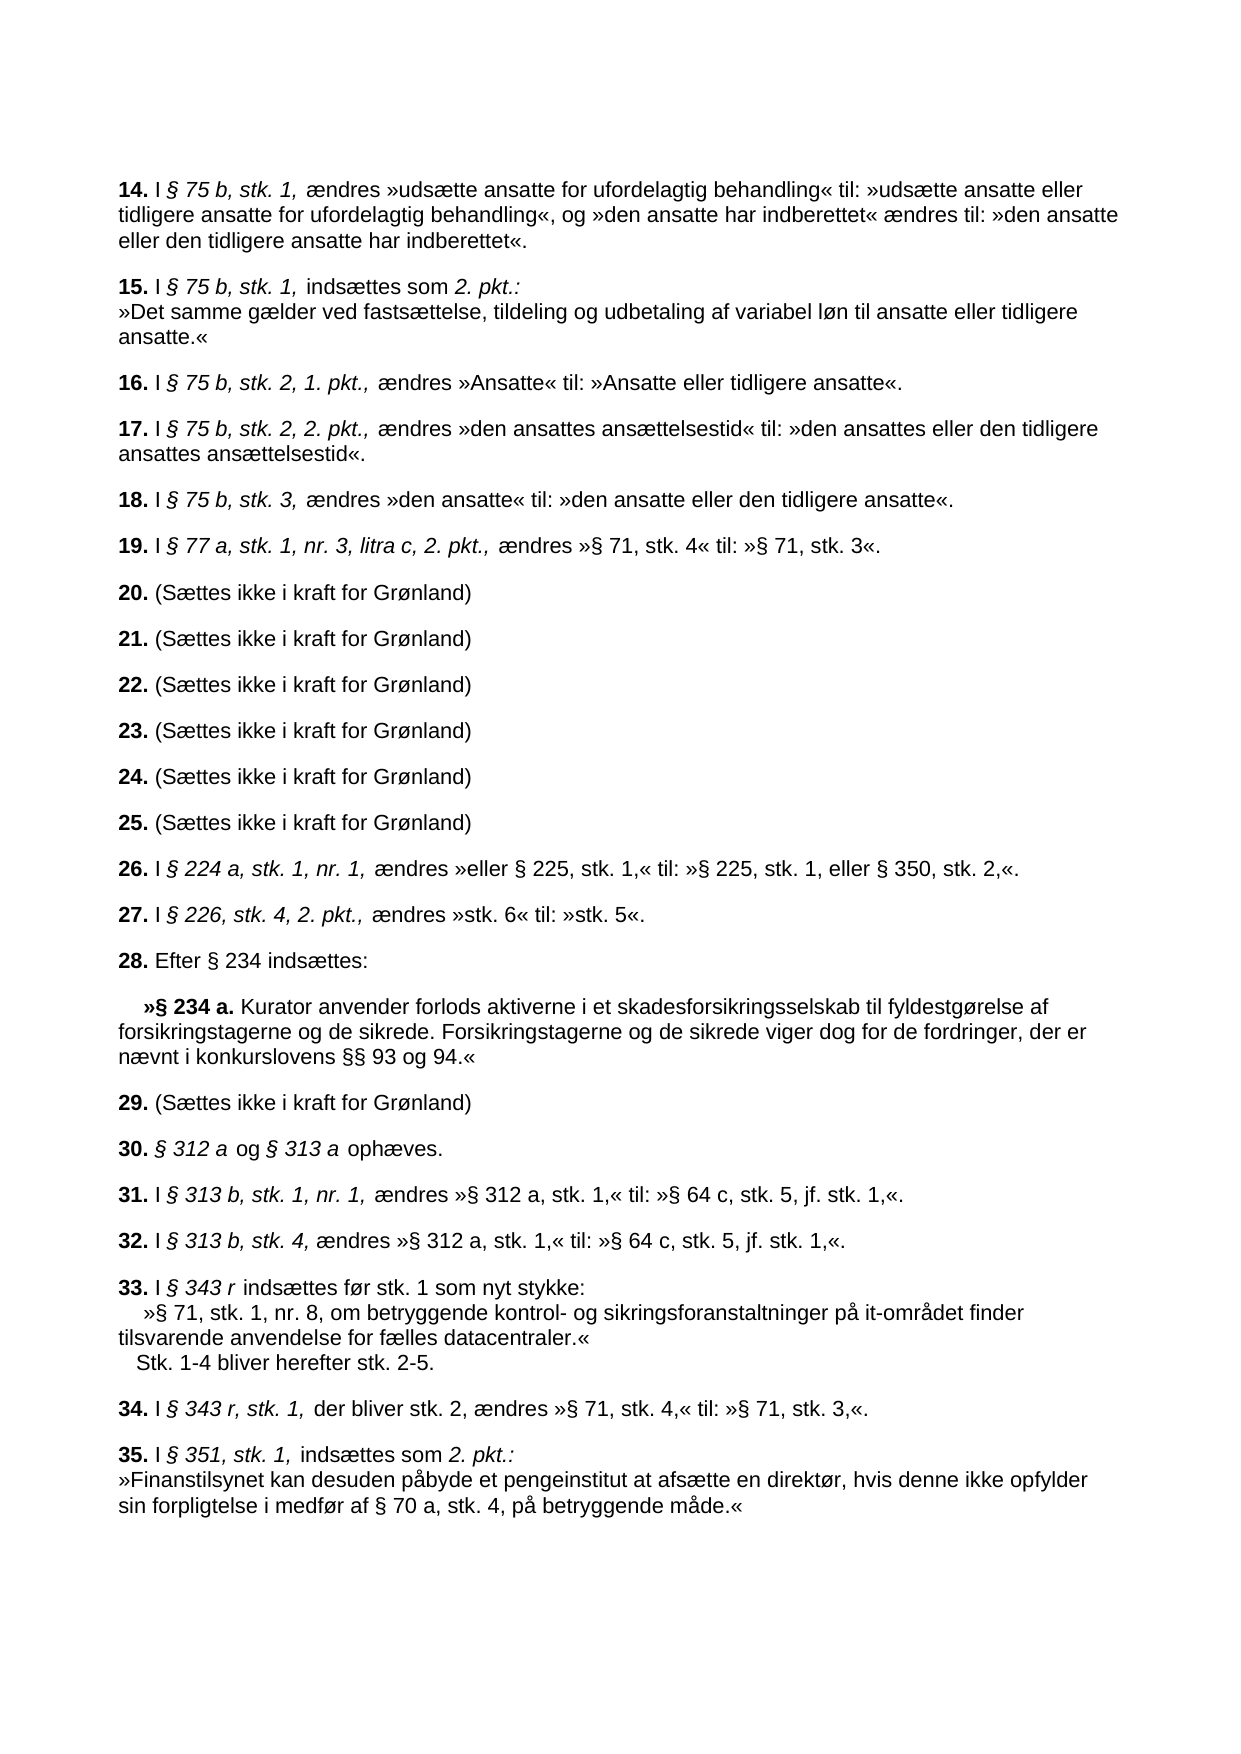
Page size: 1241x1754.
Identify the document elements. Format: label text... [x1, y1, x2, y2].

text 25. (Sættes ikke i kraft for Grønland) [118, 810, 1122, 835]
text »Det samme gælder ved fastsættelse, tildeling og udbetaling af variabel løn til ansatte eller tidligere ansatte.« [118, 299, 1122, 349]
text 26. I § 224 a, stk. 1, nr. 1, ændres »eller § 225, stk. 1,« til: »§ 225, stk. 1, eller § 350, stk. 2,«. [118, 856, 1122, 881]
text 32. I § 313 b, stk. 4, ændres »§ 312 a, stk. 1,« til: »§ 64 c, stk. 5, jf. stk. 1,«. [118, 1228, 1122, 1254]
text Stk. 1-4 bliver herefter stk. 2-5. [118, 1350, 1122, 1375]
text 20. (Sættes ikke i kraft for Grønland) [118, 579, 1122, 605]
text 19. I § 77 a, stk. 1, nr. 3, litra c, 2. pkt., ændres »§ 71, stk. 4« til: »§ 71, stk. 3«. [118, 533, 1122, 559]
text 24. (Sættes ikke i kraft for Grønland) [118, 764, 1122, 789]
text 30. § 312 a og § 313 a ophæves. [118, 1136, 1122, 1162]
text 16. I § 75 b, stk. 2, 1. pkt., ændres »Ansatte« til: »Ansatte eller tidligere ansatte«. [118, 370, 1122, 395]
text 22. (Sættes ikke i kraft for Grønland) [118, 672, 1122, 697]
text »§ 71, stk. 1, nr. 8, om betryggende kontrol- og sikringsforanstaltninger på it-området finder tilsvarende anvendelse for fælles datacentraler.« [118, 1300, 1122, 1350]
text »Finanstilsynet kan desuden påbyde et pengeinstitut at afsætte en direktør, hvis denne ikke opfylder sin forpligtelse i medfør af § 70 a, stk. 4, på betryggende måde.« [118, 1467, 1122, 1518]
text 29. (Sættes ikke i kraft for Grønland) [118, 1090, 1122, 1116]
text 23. (Sættes ikke i kraft for Grønland) [118, 718, 1122, 743]
text 17. I § 75 b, stk. 2, 2. pkt., ændres »den ansattes ansættelsestid« til: »den ansattes eller den tidligere ansattes ansættelsestid«. [118, 416, 1122, 467]
text 21. (Sættes ikke i kraft for Grønland) [118, 626, 1122, 651]
text 18. I § 75 b, stk. 3, ændres »den ansatte« til: »den ansatte eller den tidligere ansatte«. [118, 487, 1122, 513]
text 33. I § 343 r indsættes før stk. 1 som nyt stykke: [118, 1274, 1122, 1300]
text 14. I § 75 b, stk. 1, ændres »udsætte ansatte for ufordelagtig behandling« til: »udsætte ansatte eller tidligere ansatte for ufordelagtig behandling«, og »den ansatte har indberettet« ændres til: »den ansatte eller den tidligere ansatte har indberettet«. [118, 177, 1122, 253]
text 27. I § 226, stk. 4, 2. pkt., ændres »stk. 6« til: »stk. 5«. [118, 902, 1122, 927]
text 34. I § 343 r, stk. 1, der bliver stk. 2, ændres »§ 71, stk. 4,« til: »§ 71, stk. 3,«. [118, 1396, 1122, 1421]
text 28. Efter § 234 indsættes: [118, 948, 1122, 973]
text 31. I § 313 b, stk. 1, nr. 1, ændres »§ 312 a, stk. 1,« til: »§ 64 c, stk. 5, jf. stk. 1,«. [118, 1182, 1122, 1208]
text 15. I § 75 b, stk. 1, indsættes som 2. pkt.: [118, 274, 1122, 299]
text 35. I § 351, stk. 1, indsættes som 2. pkt.: [118, 1442, 1122, 1467]
text »§ 234 a. Kurator anvender forlods aktiverne i et skadesforsikringsselskab til fyldestgørelse af forsikringstagerne og de sikrede. Forsikringstagerne og de sikrede viger dog for de fordringer, der er nævnt i konkurslovens §§ 93 og 94.« [118, 994, 1122, 1069]
